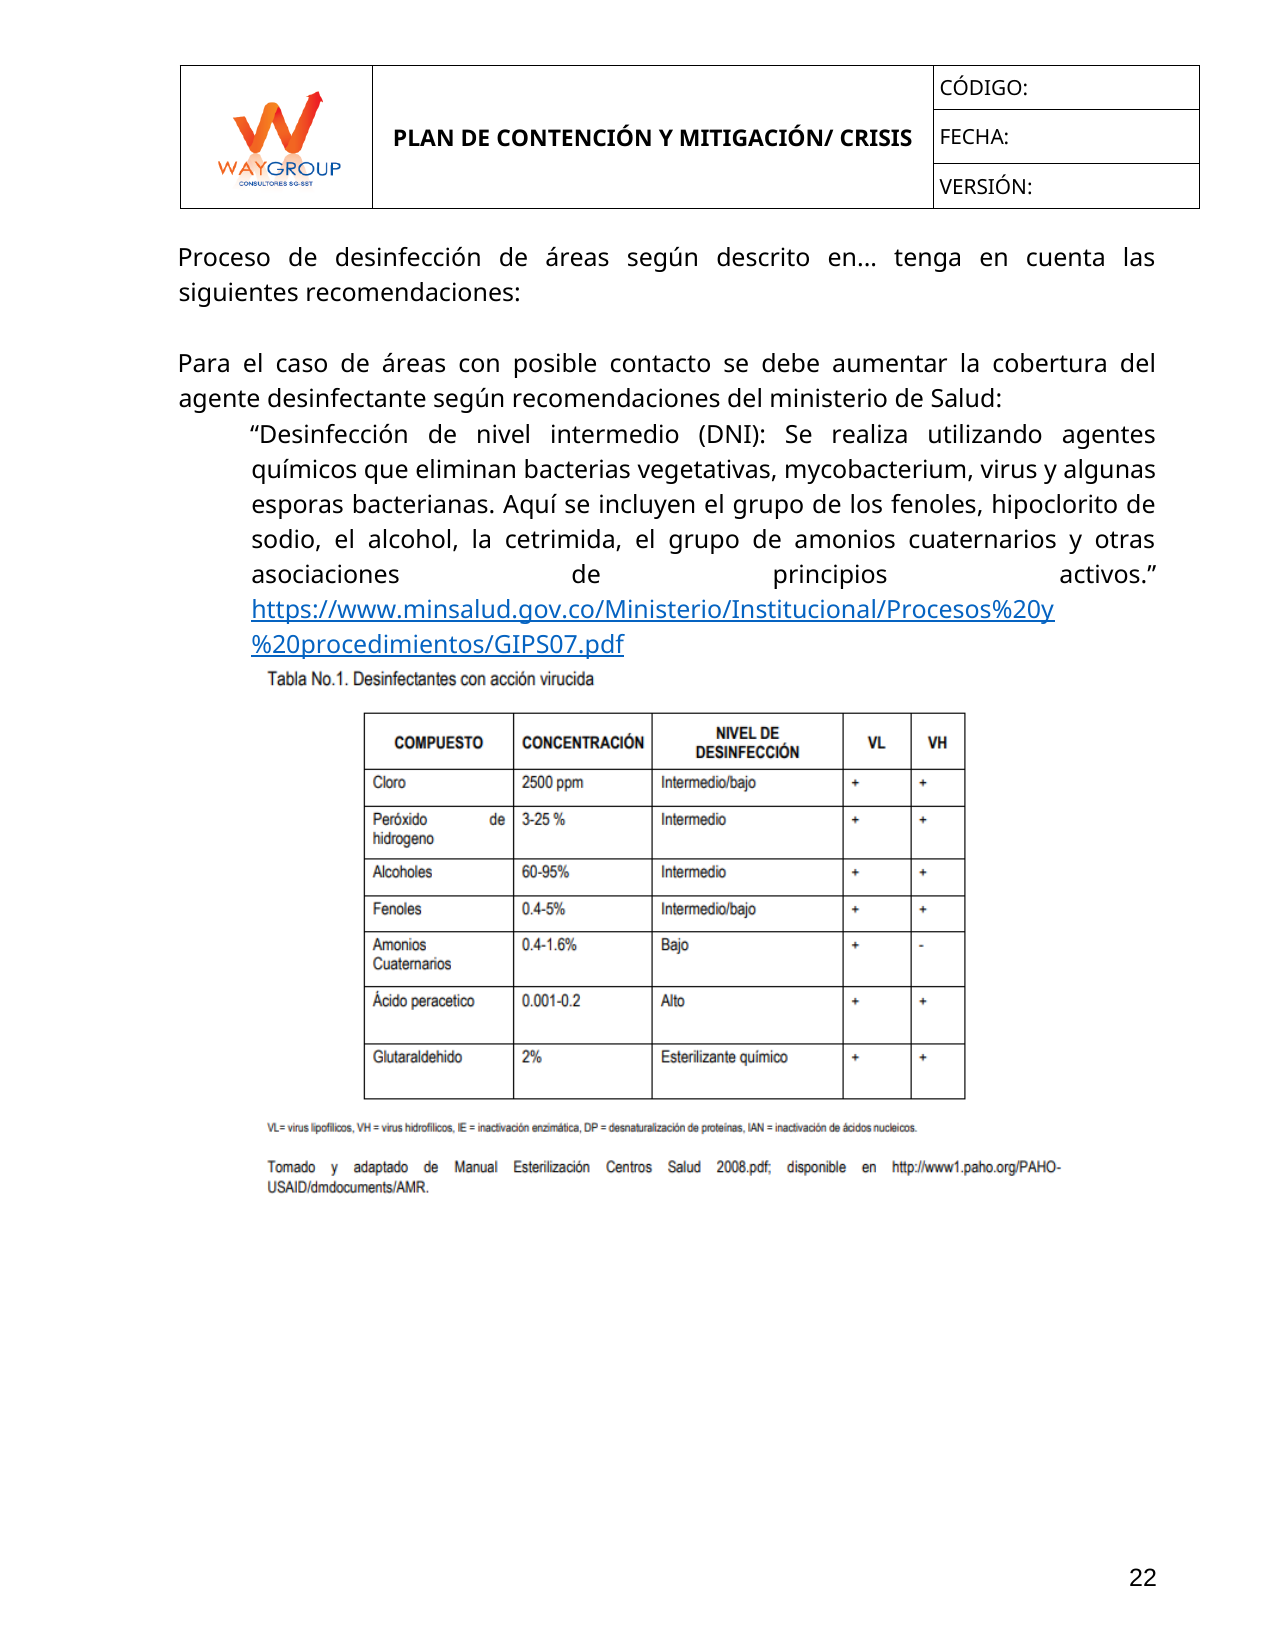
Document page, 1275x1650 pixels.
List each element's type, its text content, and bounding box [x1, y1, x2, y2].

text Para el caso de áreas con posible contacto se debe aumentar la cobertura del agente desinfectante según recomendaciones del ministerio de Salud: [177, 346, 1157, 415]
picture [191, 71, 361, 203]
text “Desinfección de nivel intermedio (DNI): Se realiza utilizando agentes químicos que eliminan bacterias vegetativas, mycobacterium, virus y algunas esporas bacterianas. Aquí se incluyen el grupo de los fenoles, hipoclorito de sodio, el alcohol, la cetrimida, el grupo de amonios cuaternarios y otras asociaciones de principios activos.” https://www.minsalud.gov.co/Ministerio/Institucional/Procesos%20y%20procedimientos/GIPS07.pdf [250, 417, 1157, 661]
text Proceso de desinfección de áreas según descrito en... tenga en cuenta las siguientes recomendaciones: [177, 239, 1157, 308]
picture [261, 666, 1079, 1201]
